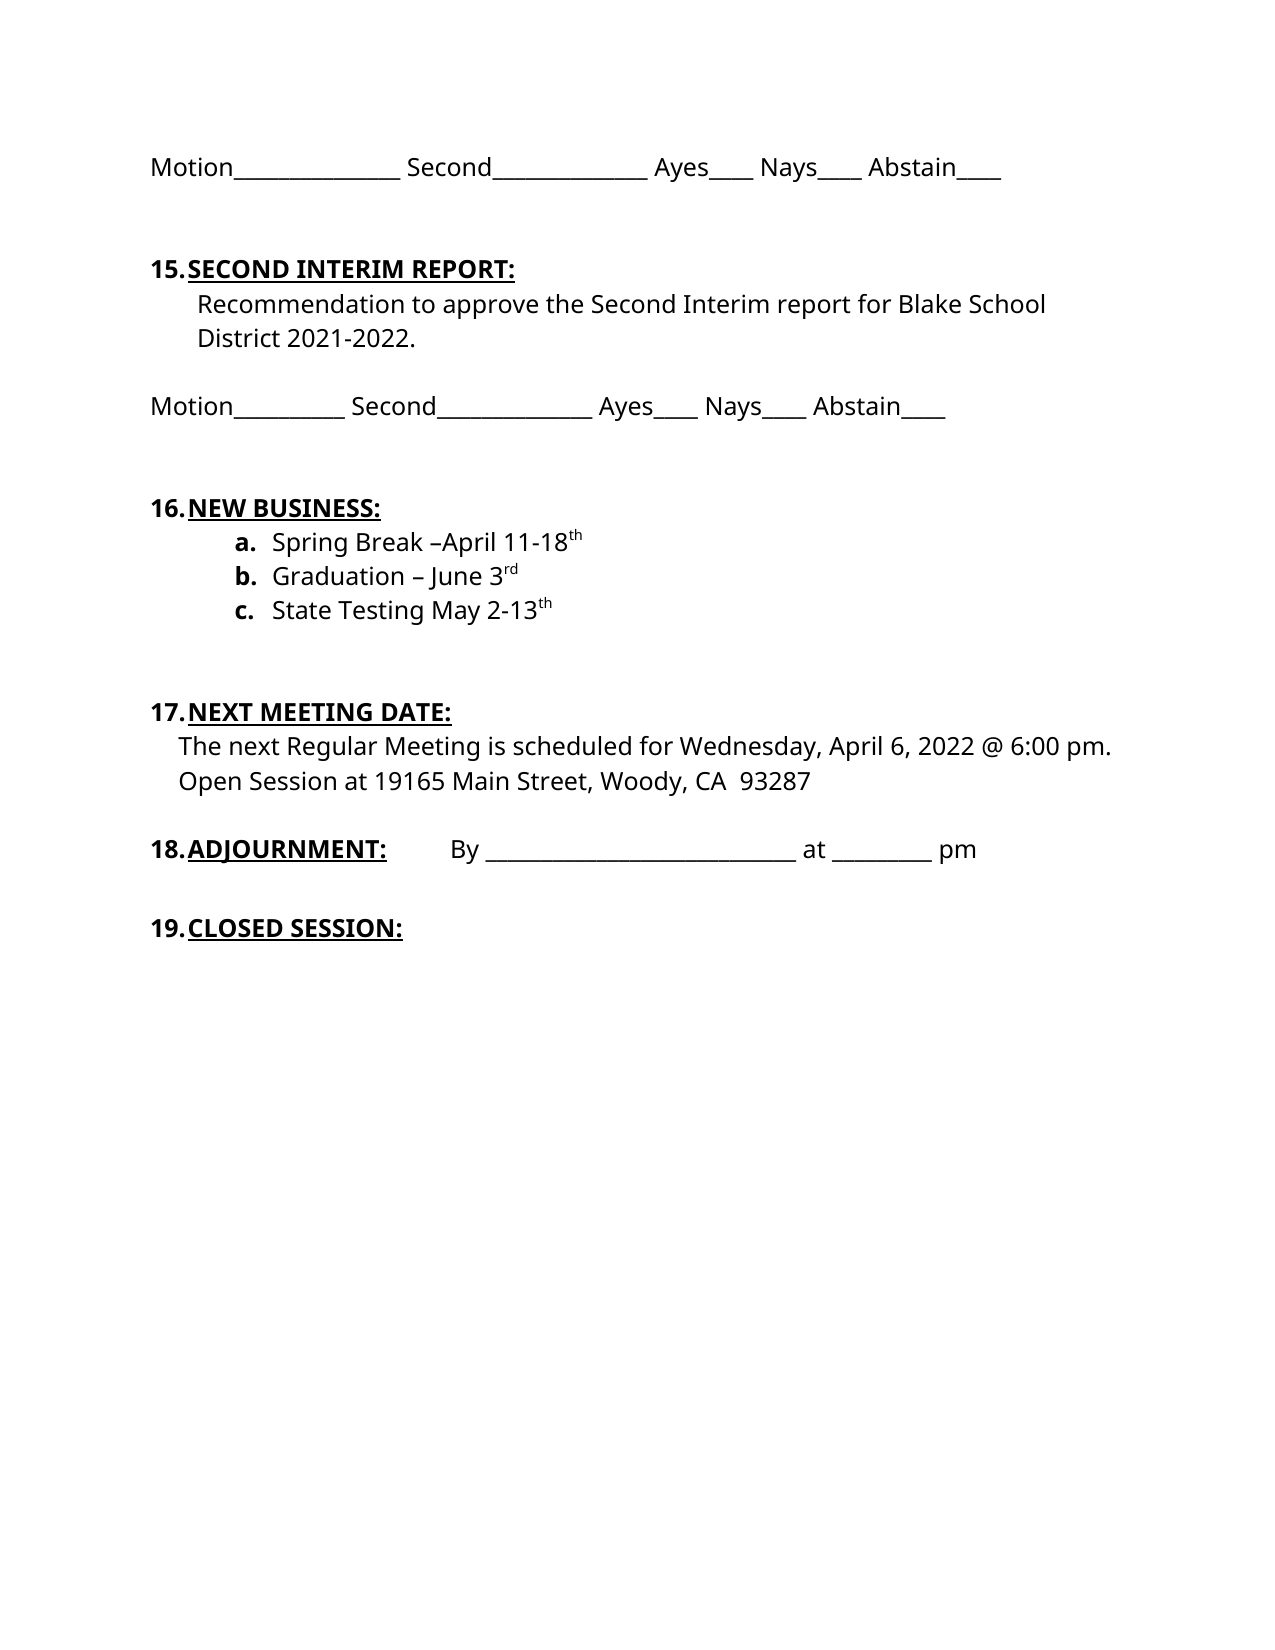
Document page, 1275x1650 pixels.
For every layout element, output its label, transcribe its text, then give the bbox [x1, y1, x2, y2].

list Graduation – June 3rd [234, 559, 1125, 593]
list ADJOURNMENT: By ____________________________ at _________ pm [150, 831, 1125, 865]
text Motion__________ Second______________ Ayes____ Nays____ Abstain____ [150, 388, 1125, 422]
text Open Session at 19165 Main Street, Woody, CA 93287 [178, 763, 1125, 797]
text Motion_______________ Second______________ Ayes____ Nays____ Abstain____ [122, 150, 1125, 184]
list SECOND INTERIM REPORT: [150, 252, 1125, 286]
list CLOSED SESSION: [150, 911, 1125, 945]
list State Testing May 2-13th [234, 593, 1125, 627]
list NEXT MEETING DATE: [150, 695, 1125, 729]
list Spring Break –April 11-18th [234, 525, 1125, 559]
text The next Regular Meeting is scheduled for Wednesday, April 6, 2022 @ 6:00 pm. [178, 729, 1125, 763]
text Recommendation to approve the Second Interim report for Blake School District 2021-2022. [197, 286, 1125, 354]
list NEW BUSINESS: [150, 491, 1125, 525]
